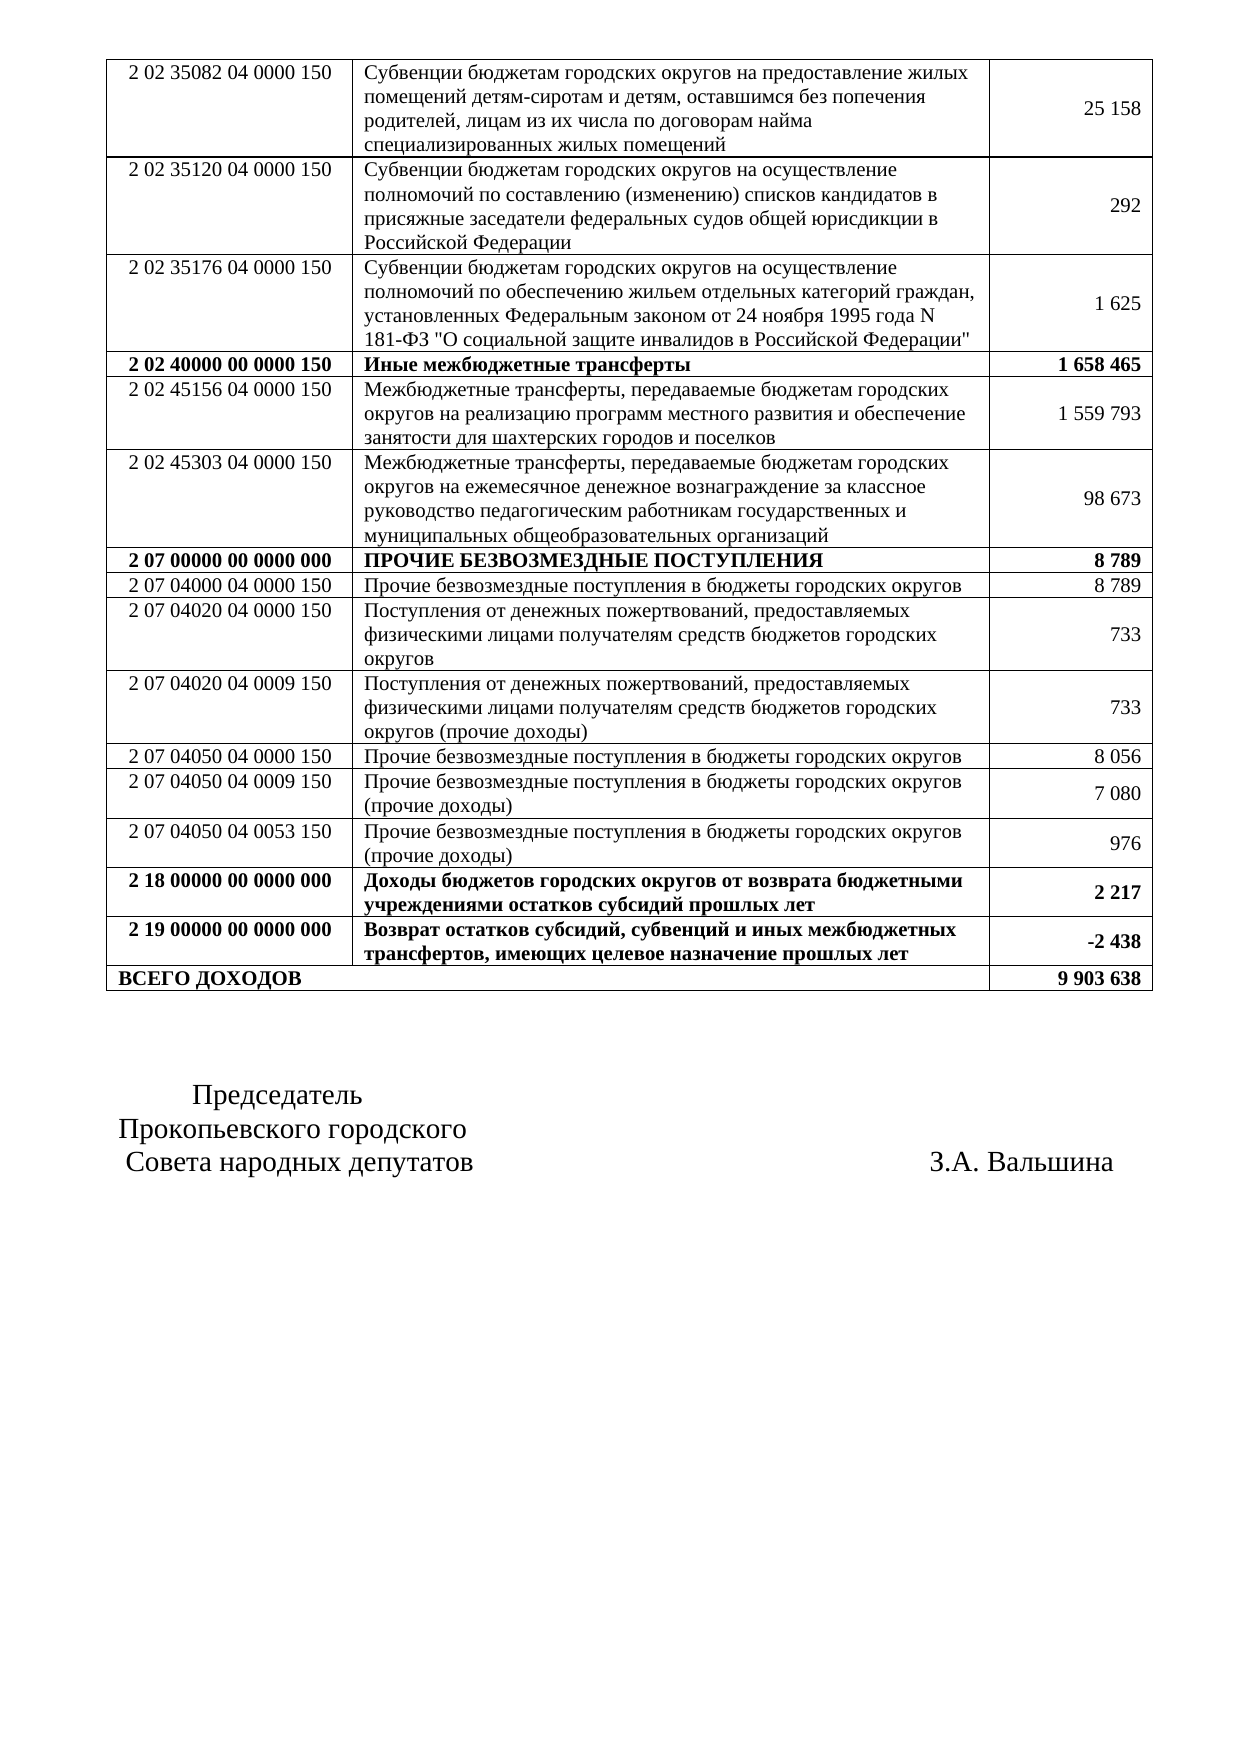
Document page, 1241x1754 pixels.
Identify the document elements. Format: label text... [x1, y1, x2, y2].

table_cell Прочие безвозмездные поступления в бюджеты городских округов (прочие доходы) [353, 819, 989, 867]
table_cell Прочие безвозмездные поступления в бюджеты городских округов (прочие доходы) [353, 769, 989, 817]
table_cell Субвенции бюджетам городских округов на предоставление жилых помещений детям-сиротам и детям, оставшимся без попечения родителей, лицам из их числа по договорам найма специализированных жилых помещений [353, 60, 989, 156]
table_cell 7 080 [990, 769, 1152, 817]
table_cell 1 658 465 [990, 352, 1152, 376]
table_cell 2 07 04050 04 0053 150 [107, 819, 352, 867]
table_cell 2 07 04020 04 0000 150 [107, 598, 352, 670]
table_cell 1 625 [990, 255, 1152, 351]
table_cell 8 789 [990, 573, 1152, 597]
table_cell 2 07 04020 04 0009 150 [107, 671, 352, 743]
table_cell 2 02 45303 04 0000 150 [107, 450, 352, 547]
table_cell 2 217 [990, 868, 1152, 916]
table_cell 2 19 00000 00 0000 000 [107, 917, 352, 965]
table_cell 98 673 [990, 450, 1152, 547]
table_cell -2 438 [990, 917, 1152, 965]
table_cell 2 07 04050 04 0000 150 [107, 744, 352, 768]
table_cell Возврат остатков субсидий, субвенций и иных межбюджетных трансфертов, имеющих целевое назначение прошлых лет [353, 917, 989, 965]
table_cell Доходы бюджетов городских округов от возврата бюджетными учреждениями остатков субсидий прошлых лет [353, 868, 989, 916]
table_cell 2 02 35120 04 0000 150 [107, 158, 352, 254]
table_cell Субвенции бюджетам городских округов на осуществление полномочий по обеспечению жильем отдельных категорий граждан, установленных Федеральным законом от 24 ноября 1995 года N 181-ФЗ "О социальной защите инвалидов в Российской Федерации" [353, 255, 989, 351]
table_cell 2 07 04050 04 0009 150 [107, 769, 352, 817]
table_cell 9 903 638 [990, 966, 1152, 990]
table_cell ПРОЧИЕ БЕЗВОЗМЕЗДНЫЕ ПОСТУПЛЕНИЯ [353, 548, 989, 572]
table_cell ВСЕГО ДОХОДОВ [107, 966, 989, 990]
table_cell 2 02 35176 04 0000 150 [107, 255, 352, 351]
table_cell Прочие безвозмездные поступления в бюджеты городских округов [353, 744, 989, 768]
text Совета народных депутатов З.А. Вальшина [118, 1144, 1163, 1178]
table_cell Прочие безвозмездные поступления в бюджеты городских округов [353, 573, 989, 597]
text Председатель [118, 1077, 1163, 1111]
table_cell 2 07 04000 04 0000 150 [107, 573, 352, 597]
table_cell 1 559 793 [990, 377, 1152, 449]
table_cell 2 18 00000 00 0000 000 [107, 868, 352, 916]
table_cell 292 [990, 158, 1152, 254]
table_cell 2 07 00000 00 0000 000 [107, 548, 352, 572]
table_cell 2 02 45156 04 0000 150 [107, 377, 352, 449]
table_cell Межбюджетные трансферты, передаваемые бюджетам городских округов на ежемесячное денежное вознаграждение за классное руководство педагогическим работникам государственных и муниципальных общеобразовательных организаций [353, 450, 989, 547]
table_cell 733 [990, 598, 1152, 670]
table_cell 25 158 [990, 60, 1152, 156]
table_cell 733 [990, 671, 1152, 743]
table_cell 976 [990, 819, 1152, 867]
table_cell 8 056 [990, 744, 1152, 768]
table_cell Поступления от денежных пожертвований, предоставляемых физическими лицами получателям средств бюджетов городских округов (прочие доходы) [353, 671, 989, 743]
table_cell Поступления от денежных пожертвований, предоставляемых физическими лицами получателям средств бюджетов городских округов [353, 598, 989, 670]
table_cell 2 02 40000 00 0000 150 [107, 352, 352, 376]
table_cell 8 789 [990, 548, 1152, 572]
table_cell Субвенции бюджетам городских округов на осуществление полномочий по составлению (изменению) списков кандидатов в присяжные заседатели федеральных судов общей юрисдикции в Российской Федерации [353, 158, 989, 254]
table_cell 2 02 35082 04 0000 150 [107, 60, 352, 156]
text Прокопьевского городского [118, 1111, 1163, 1144]
table_cell Иные межбюджетные трансферты [353, 352, 989, 376]
table_cell Межбюджетные трансферты, передаваемые бюджетам городских округов на реализацию программ местного развития и обеспечение занятости для шахтерских городов и поселков [353, 377, 989, 449]
